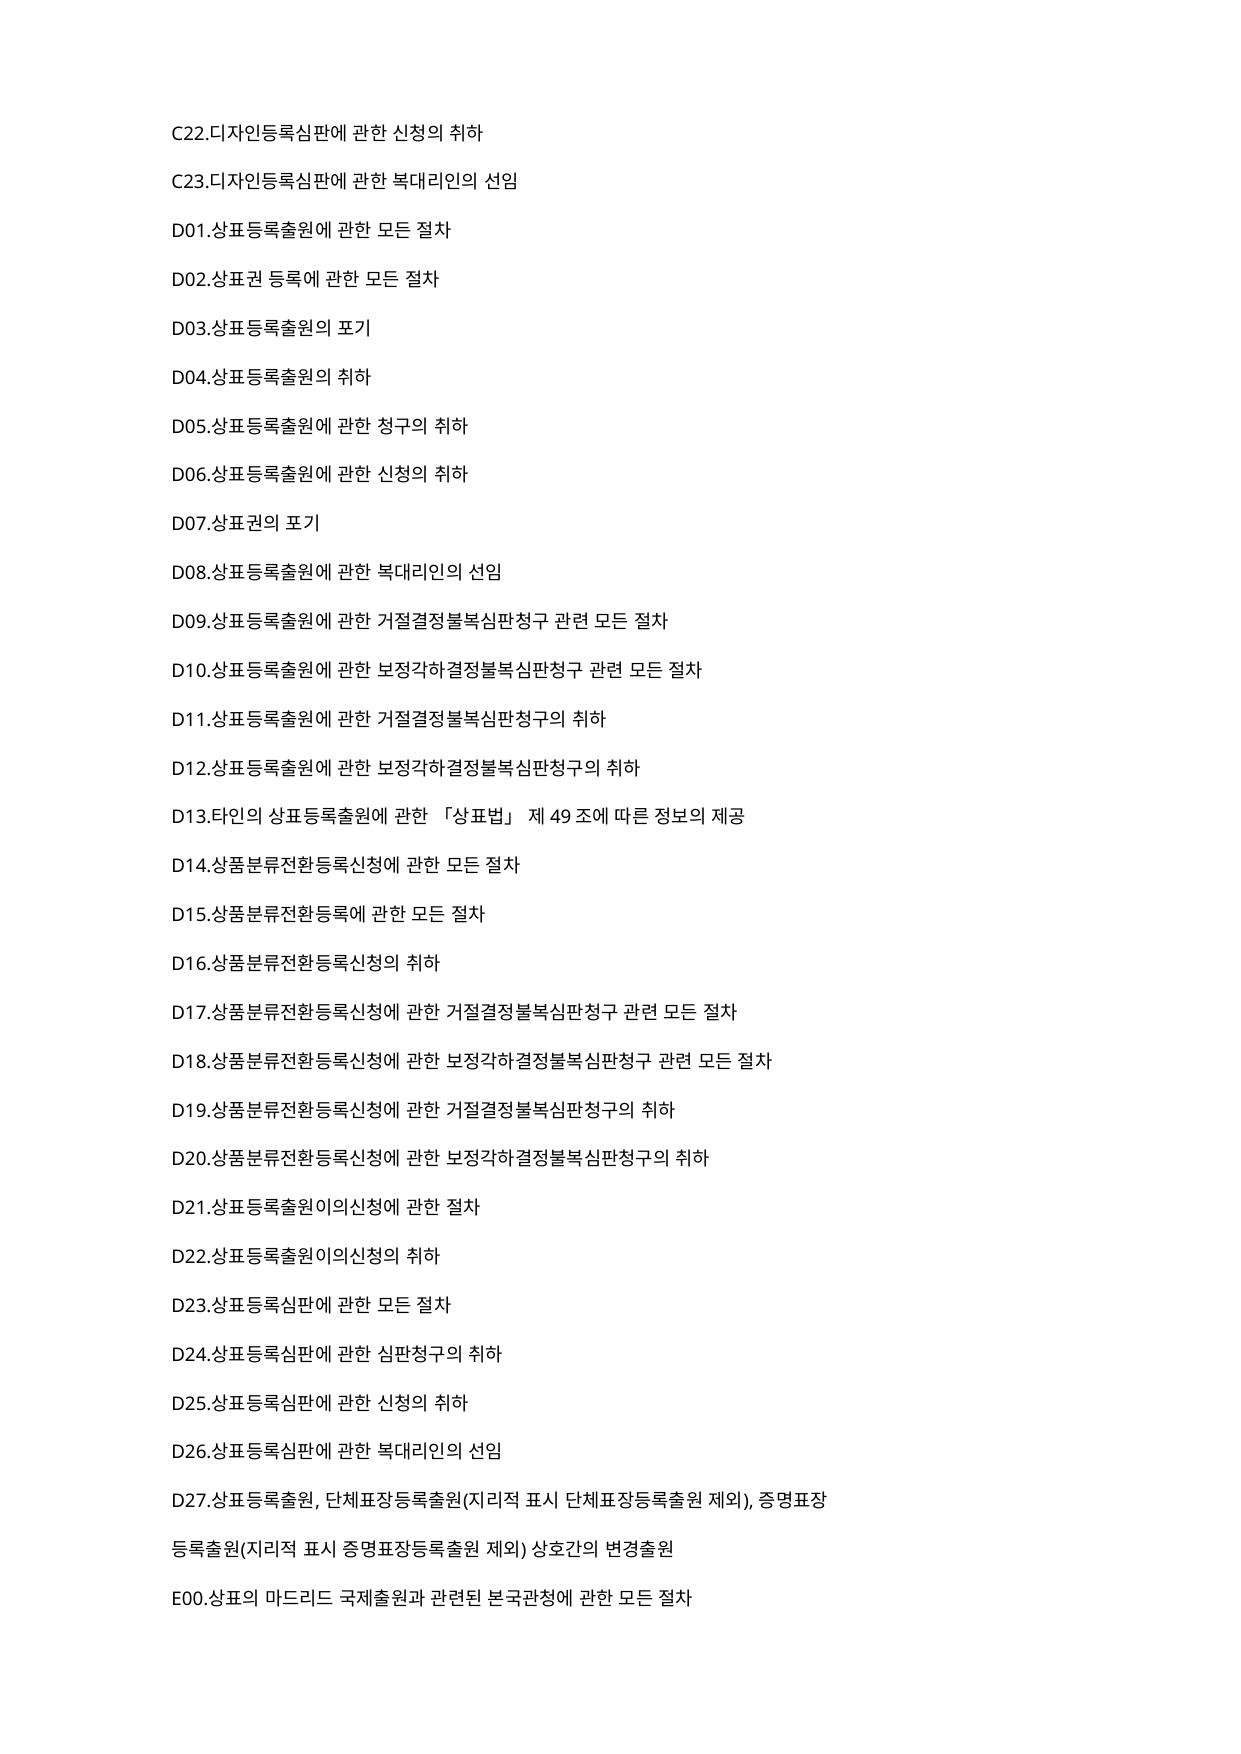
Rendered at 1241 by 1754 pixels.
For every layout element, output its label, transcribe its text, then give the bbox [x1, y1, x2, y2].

text D27.상표등록출원, 단체표장등록출원(지리적 표시 단체표장등록출원 제외), 증명표장 [171, 1486, 1069, 1513]
text D04.상표등록출원의 취하 [171, 362, 1069, 389]
text C23.디자인등록심판에 관한 복대리인의 선임 [171, 167, 1069, 194]
text D21.상표등록출원이의신청에 관한 절차 [171, 1193, 1069, 1220]
text D20.상품분류전환등록신청에 관한 보정각하결정불복심판청구의 취하 [171, 1144, 1069, 1171]
text D16.상품분류전환등록신청의 취하 [171, 949, 1069, 976]
text C22.디자인등록심판에 관한 신청의 취하 [171, 118, 1069, 145]
text D26.상표등록심판에 관한 복대리인의 선임 [171, 1437, 1069, 1464]
text D14.상품분류전환등록신청에 관한 모든 절차 [171, 851, 1069, 878]
text D06.상표등록출원에 관한 신청의 취하 [171, 460, 1069, 487]
text D11.상표등록출원에 관한 거절결정불복심판청구의 취하 [171, 704, 1069, 732]
text D08.상표등록출원에 관한 복대리인의 선임 [171, 558, 1069, 585]
text D24.상표등록심판에 관한 심판청구의 취하 [171, 1339, 1069, 1367]
text D17.상품분류전환등록신청에 관한 거절결정불복심판청구 관련 모든 절차 [171, 997, 1069, 1025]
text D19.상품분류전환등록신청에 관한 거절결정불복심판청구의 취하 [171, 1095, 1069, 1122]
text 등록출원(지리적 표시 증명표장등록출원 제외) 상호간의 변경출원 [171, 1535, 1069, 1562]
text D05.상표등록출원에 관한 청구의 취하 [171, 411, 1069, 438]
text D02.상표권 등록에 관한 모든 절차 [171, 265, 1069, 292]
text D03.상표등록출원의 포기 [171, 313, 1069, 341]
text D23.상표등록심판에 관한 모든 절차 [171, 1291, 1069, 1318]
text D01.상표등록출원에 관한 모든 절차 [171, 216, 1069, 243]
text D13.타인의 상표등록출원에 관한 「상표법」 제49조에 따른 정보의 제공 [171, 802, 1069, 829]
text D07.상표권의 포기 [171, 509, 1069, 536]
text D25.상표등록심판에 관한 신청의 취하 [171, 1388, 1069, 1416]
text D12.상표등록출원에 관한 보정각하결정불복심판청구의 취하 [171, 753, 1069, 780]
text D09.상표등록출원에 관한 거절결정불복심판청구 관련 모든 절차 [171, 607, 1069, 634]
text E00.상표의 마드리드 국제출원과 관련된 본국관청에 관한 모든 절차 [171, 1584, 1069, 1611]
text D22.상표등록출원이의신청의 취하 [171, 1242, 1069, 1269]
text D10.상표등록출원에 관한 보정각하결정불복심판청구 관련 모든 절차 [171, 656, 1069, 683]
text D15.상품분류전환등록에 관한 모든 절차 [171, 900, 1069, 927]
text D18.상품분류전환등록신청에 관한 보정각하결정불복심판청구 관련 모든 절차 [171, 1046, 1069, 1073]
